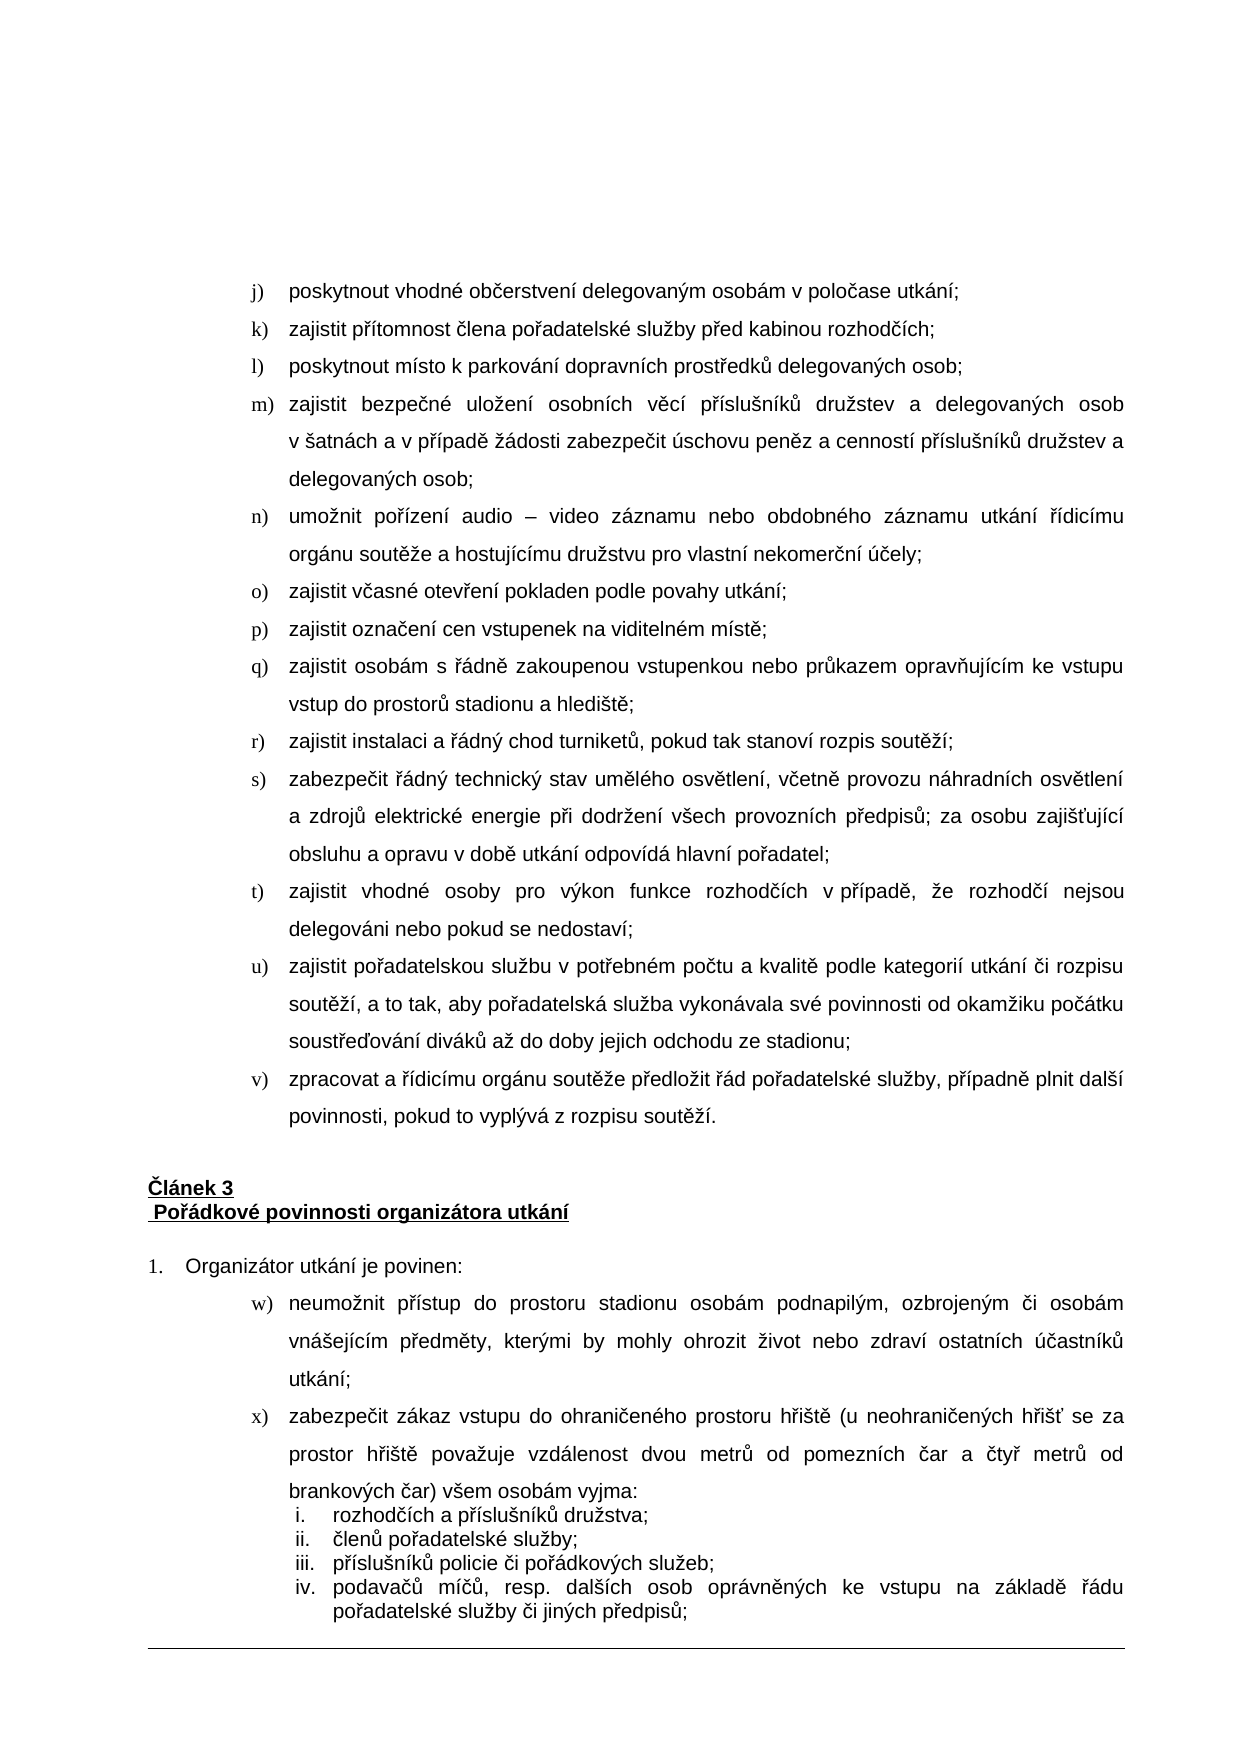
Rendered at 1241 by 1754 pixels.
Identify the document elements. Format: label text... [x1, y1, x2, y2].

list podavačů míčů, resp. dalších osob oprávněných ke vstupu na základě řádu pořadatelské služby či jiných předpisů; [295, 1575, 1125, 1623]
list zajistit osobám s řádně zakoupenou vstupenkou nebo průkazem opravňujícím ke vstupu vstup do prostorů stadionu a hlediště; [251, 641, 1125, 716]
list zajistit označení cen vstupenek na viditelném místě; [251, 603, 1125, 641]
list zpracovat a řídicímu orgánu soutěže předložit řád pořadatelské služby, případně plnit další povinnosti, pokud to vyplývá z rozpisu soutěží. [251, 1053, 1125, 1128]
list neumožnit přístup do prostoru stadionu osobám podnapilým, ozbrojeným či osobám vnášejícím předměty, kterými by mohly ohrozit život nebo zdraví ostatních účastníků utkání; [251, 1278, 1125, 1390]
list zajistit včasné otevření pokladen podle povahy utkání; [251, 566, 1125, 603]
list zajistit pořadatelskou službu v potřebném počtu a kvalitě podle kategorií utkání či rozpisu soutěží, a to tak, aby pořadatelská služba vykonávala své povinnosti od okamžiku počátku soustřeďování diváků až do doby jejich odchodu ze stadionu; [251, 941, 1125, 1053]
list zajistit instalaci a řádný chod turniketů, pokud tak stanoví rozpis soutěží; [251, 716, 1125, 753]
list členů pořadatelské služby; [295, 1527, 1125, 1551]
list příslušníků policie či pořádkových služeb; [295, 1551, 1125, 1575]
list rozhodčích a příslušníků družstva; [295, 1503, 1125, 1527]
list poskytnout vhodné občerstvení delegovaným osobám v poločase utkání; [251, 266, 1125, 303]
list zajistit vhodné osoby pro výkon funkce rozhodčích v případě, že rozhodčí nejsou delegováni nebo pokud se nedostaví; [251, 866, 1125, 941]
list zajistit přítomnost člena pořadatelské služby před kabinou rozhodčích; [251, 303, 1125, 341]
list zabezpečit řádný technický stav umělého osvětlení, včetně provozu náhradních osvětlení a zdrojů elektrické energie při dodržení všech provozních předpisů; za osobu zajišťující obsluhu a opravu v době utkání odpovídá hlavní pořadatel; [251, 753, 1125, 866]
list zajistit bezpečné uložení osobních věcí příslušníků družstev a delegovaných osob v šatnách a v případě žádosti zabezpečit úschovu peněz a cenností příslušníků družstev a delegovaných osob; [251, 378, 1125, 491]
text Pořádkové povinnosti organizátora utkání [148, 1200, 1125, 1224]
list poskytnout místo k parkování dopravních prostředků delegovaných osob; [251, 341, 1125, 378]
text Článek 3 [148, 1176, 1125, 1200]
title Organizátor utkání je povinen: [148, 1248, 1125, 1278]
list zabezpečit zákaz vstupu do ohraničeného prostoru hřiště (u neohraničených hřišť se za prostor hřiště považuje vzdálenost dvou metrů od pomezních čar a čtyř metrů od brankových čar) všem osobám vyjma: [251, 1390, 1125, 1503]
list umožnit pořízení audio – video záznamu nebo obdobného záznamu utkání řídicímu orgánu soutěže a hostujícímu družstvu pro vlastní nekomerční účely; [251, 491, 1125, 566]
